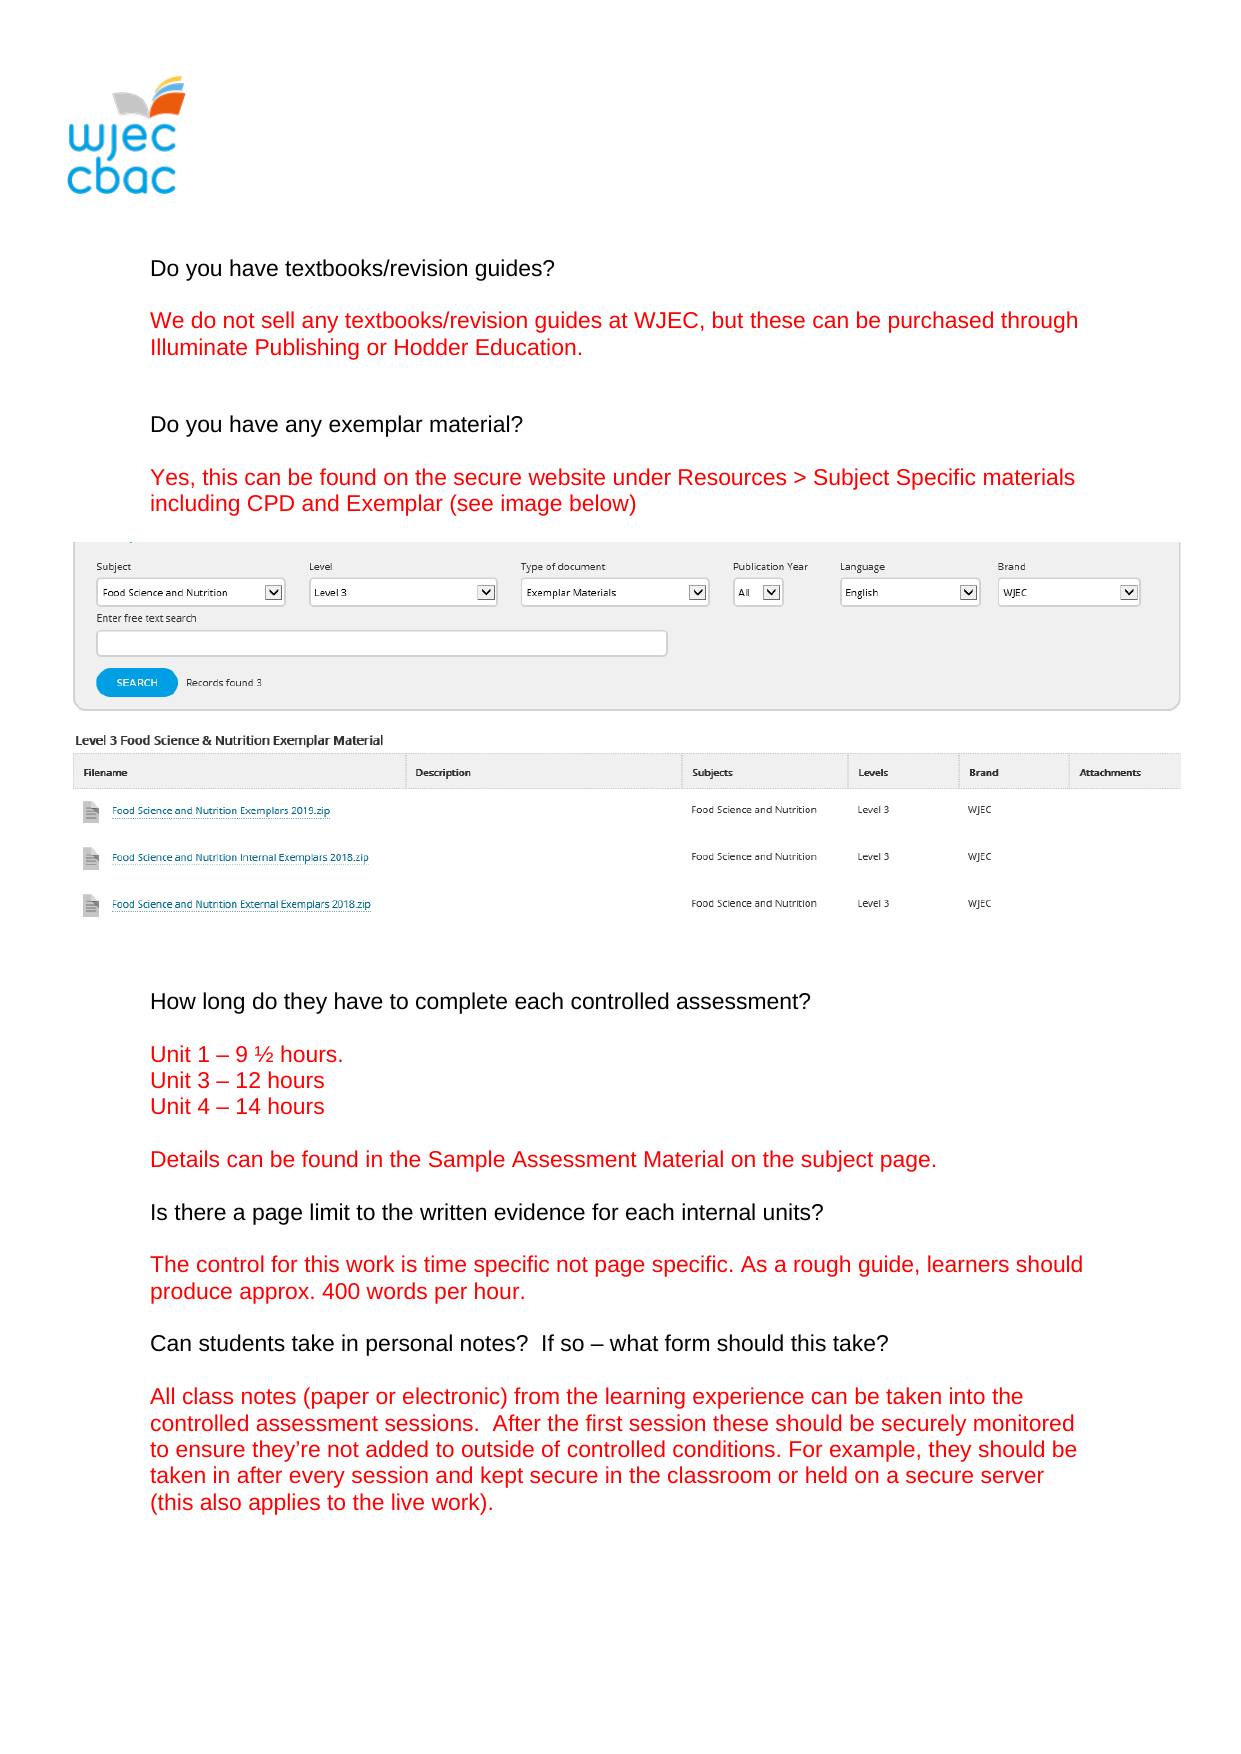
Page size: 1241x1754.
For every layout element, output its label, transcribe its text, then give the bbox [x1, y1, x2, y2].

text Is there a page limit to the written evidence for each internal units? [150, 1199, 1090, 1225]
text Unit 4 – 14 hours [150, 1093, 1090, 1119]
text We do not sell any textbooks/revision guides at WJEC, but these can be purchased through Illuminate Publishing or Hodder Education. [150, 307, 1090, 360]
text Unit 1 – 9 ½ hours. [150, 1041, 1090, 1067]
text Do you have textbooks/revision guides? [150, 254, 1090, 281]
picture [61, 73, 190, 202]
text The control for this work is time specific not page specific. As a rough guide, learners should produce approx. 400 words per hour. [150, 1251, 1090, 1304]
text Details can be found in the Sample Assessment Material on the subject page. [150, 1146, 1090, 1172]
text Do you have any exemplar material? [150, 411, 1090, 437]
text Yes, this can be found on the secure website under Resources > Subject Specific materials including CPD and Exemplar (see image below) [150, 464, 1090, 516]
picture [61, 542, 1207, 936]
text Unit 3 – 12 hours [150, 1067, 1090, 1093]
text Can students take in personal notes? If so – what form should this take? [150, 1330, 1090, 1357]
text All class notes (paper or electronic) from the learning experience can be taken into the controlled assessment sessions. After the first session these should be securely monitored to ensure they’re not added to outside of controlled conditions. For example, they should be taken in after every session and kept secure in the classroom or held on a secure server (this also applies to the live work). [150, 1383, 1090, 1515]
text How long do they have to complete each controlled assessment? [150, 988, 1090, 1014]
